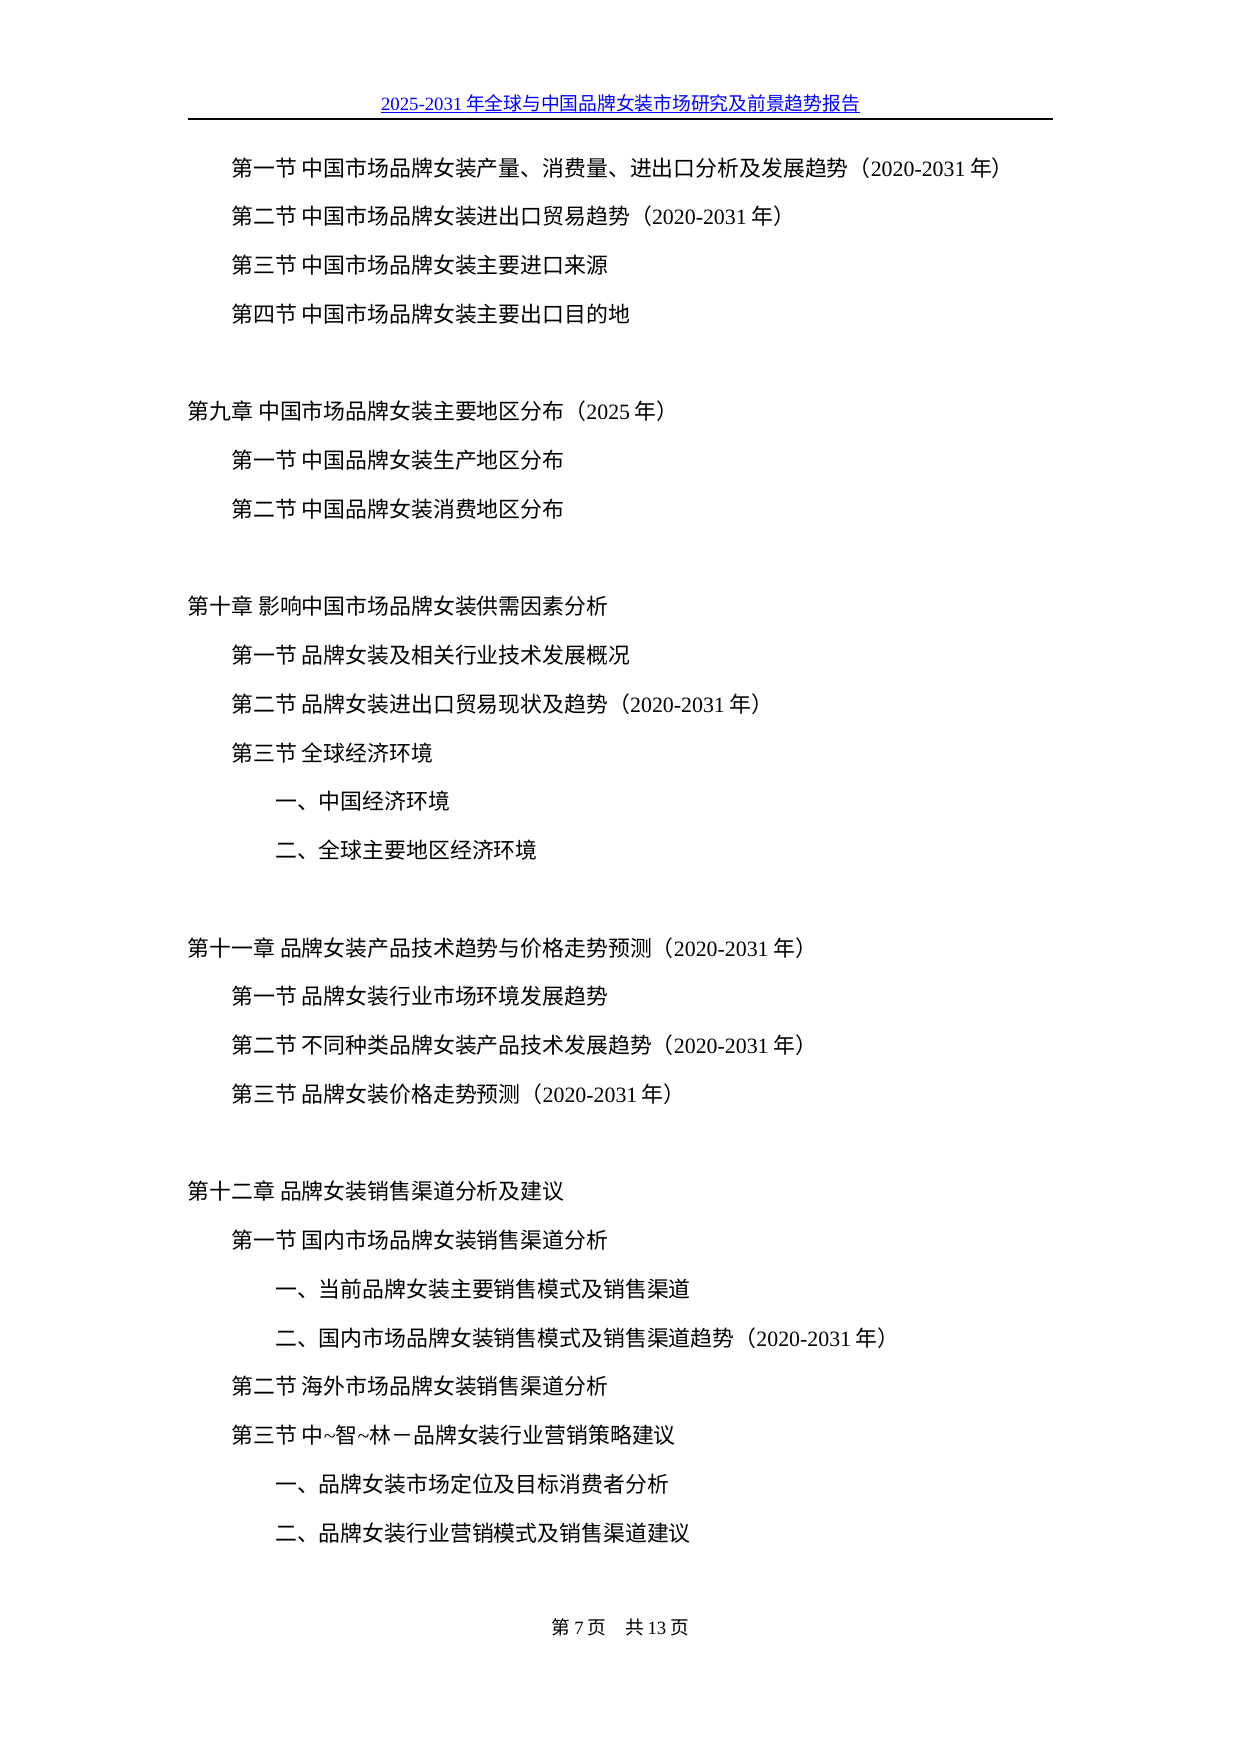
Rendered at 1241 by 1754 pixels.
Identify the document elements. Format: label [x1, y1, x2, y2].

text [187, 150, 1053, 1548]
